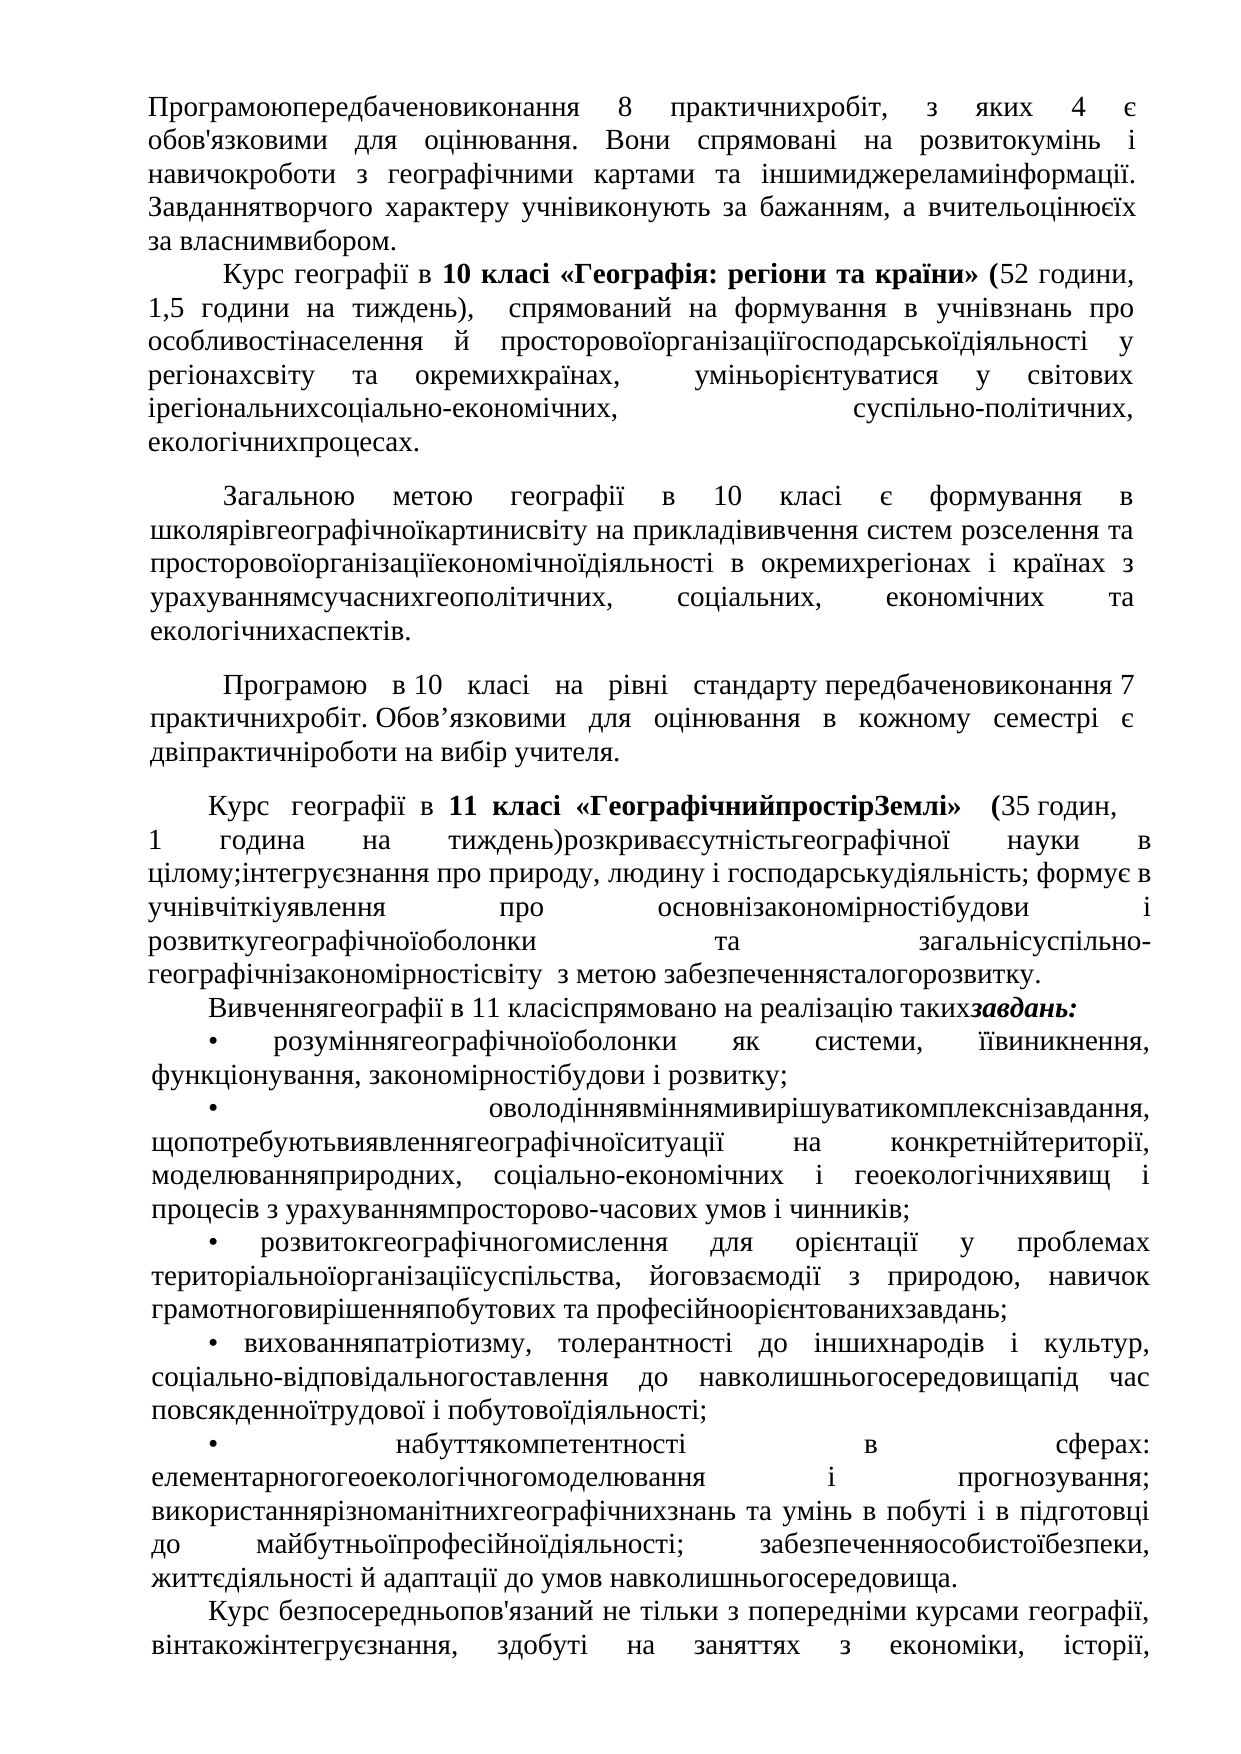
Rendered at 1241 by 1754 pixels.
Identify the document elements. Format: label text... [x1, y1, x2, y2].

text • вихованняпатріотизму, толерантності до іншихнародів і культур, соціально-відповідальногоставлення до навколишньогосередовищапід час повсякденноїтрудової і побутовоїдіяльності; [151, 1325, 1151, 1426]
text • розвитокгеографічногомислення для орієнтації у проблемах територіальноїорганізаціїсуспільства, йоговзаємодії з природою, навичок грамотноговирішенняпобутових та професійноорієнтованихзавдань; [151, 1224, 1151, 1325]
text • набуттякомпетентності в сферах: елементарногогеоекологічногомоделювання і прогнозування; використаннярізноманітнихгеографічнихзнань та умінь в побуті і в підготовці до майбутньоїпрофесійноїдіяльності; забезпеченняособистоїбезпеки, життєдіяльності й адаптації до умов навколишньогосередовища. [151, 1426, 1151, 1593]
text Курс географії в 10 класі «Географія: регіони та країни» (52 години, 1,5 години на тиждень), спрямований на формування в учнівзнань про особливостінаселення й просторовоїорганізаціїгосподарськоїдіяльності у регіонахсвіту та окремихкраїнах, уміньорієнтуватися у світових ірегіональнихсоціально-економічних, суспільно-політичних, екологічнихпроцесах. [148, 256, 1134, 458]
text Загальною метою географії в 10 класі є формування в школярівгеографічноїкартинисвіту на прикладівивчення систем розселення та просторовоїорганізаціїекономічноїдіяльності в окремихрегіонах і країнах з урахуваннямсучаснихгеополітичних, соціальних, економічних та екологічнихаспектів. [150, 478, 1134, 646]
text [151, 1593, 1151, 1661]
text Програмою в 10 класі на рівні стандарту передбаченовиконання 7 практичнихробіт. Обов’язковими для оцінювання в кожному семестрі є двіпрактичніроботи на вибір учителя. [150, 667, 1134, 768]
text • оволодіннявміннямивирішуватикомплекснізавдання, щопотребуютьвиявленнягеографічноїситуації на конкретнійтериторії, моделюванняприродних, соціально-економічних і геоекологічнихявищ і процесів з урахуваннямпросторово-часових умов і чинників; [151, 1090, 1151, 1224]
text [148, 89, 1137, 256]
text • розуміннягеографічноїоболонки як системи, їївиникнення, функціонування, закономірностібудови і розвитку; [151, 1023, 1151, 1090]
text 1 година на тиждень)розкриваєсутністьгеографічної науки в цілому;інтегруєзнання про природу, людину і господарськудіяльність; формує в учнівчіткіуявлення про основнізакономірностібудови і розвиткугеографічноїоболонки та загальнісуспільно-географічнізакономірностісвіту з метою забезпеченнясталогорозвитку. [148, 822, 1152, 990]
text Курс географії в 11 класі «ГеографічнийпростірЗемлі» (35 годин, [148, 788, 1152, 822]
text Вивченнягеографії в 11 класіспрямовано на реалізацію такихзавдань: [148, 990, 1151, 1023]
